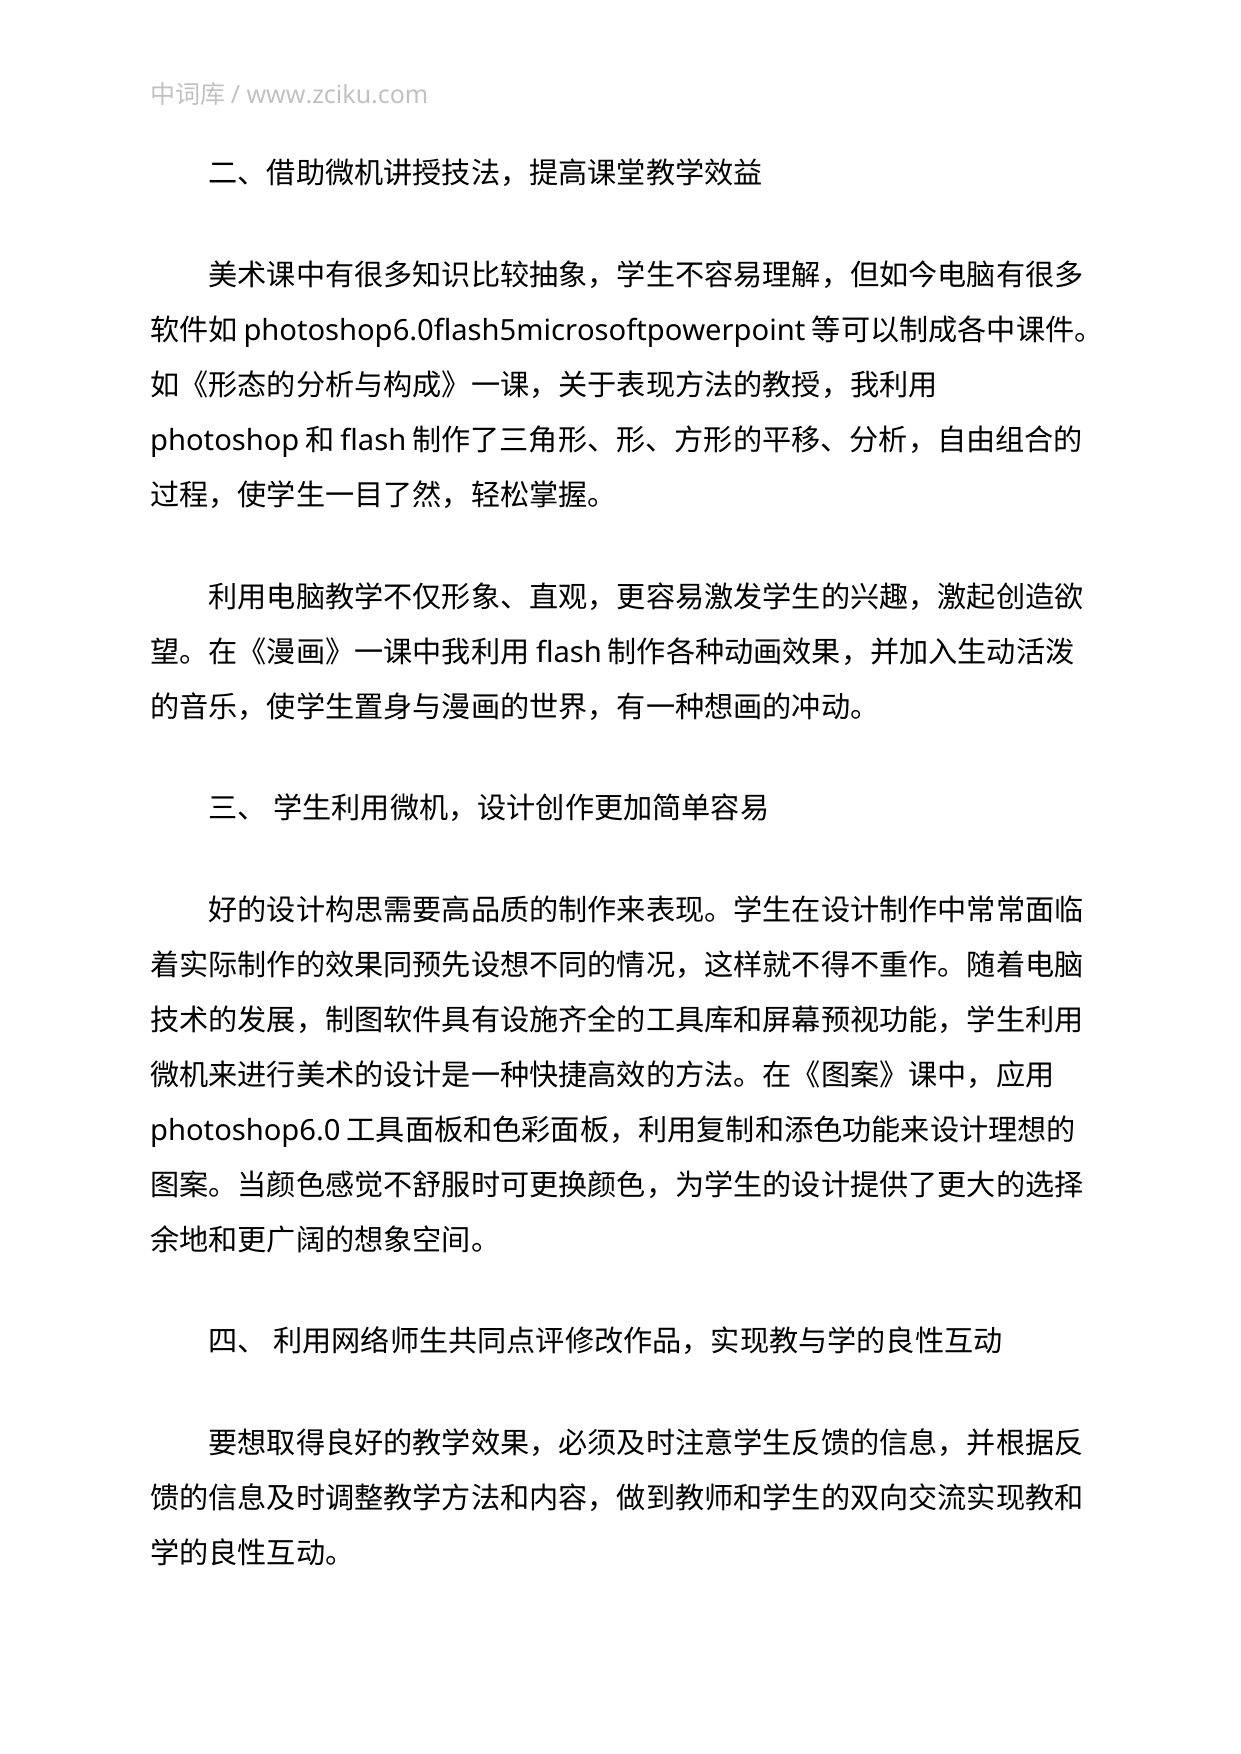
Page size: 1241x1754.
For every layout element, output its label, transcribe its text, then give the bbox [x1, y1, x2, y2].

text 三、 学生利用微机，设计创作更加简单容易 [150, 785, 1090, 827]
text 好的设计构思需要高品质的制作来表现。学生在设计制作中常常面临着实际制作的效果同预先设想不同的情况，这样就不得不重作。随着电脑技术的发展，制图软件具有设施齐全的工具库和屏幕预视功能，学生利用微机来进行美术的设计是一种快捷高效的方法。在《图案》课中，应用photoshop6.0工具面板和色彩面板，利用复制和添色功能来设计理想的图案。当颜色感觉不舒服时可更换颜色，为学生的设计提供了更大的选择余地和更广阔的想象空间。 [150, 887, 1090, 1258]
text 美术课中有很多知识比较抽象，学生不容易理解，但如今电脑有很多软件如photoshop6.0flash5microsoftpowerpoint等可以制成各中课件。如《形态的分析与构成》一课，关于表现方法的教授，我利用photoshop和flash制作了三角形、形、方形的平移、分析，自由组合的过程，使学生一目了然，轻松掌握。 [150, 252, 1090, 514]
text 要想取得良好的教学效果，必须及时注意学生反馈的信息，并根据反馈的信息及时调整教学方法和内容，做到教师和学生的双向交流实现教和学的良性互动。 [150, 1420, 1090, 1572]
text 利用电脑教学不仅形象、直观，更容易激发学生的兴趣，激起创造欲望。在《漫画》一课中我利用 flash制作各种动画效果，并加入生动活泼的音乐，使学生置身与漫画的世界，有一种想画的冲动。 [150, 573, 1090, 726]
text 四、 利用网络师生共同点评修改作品，实现教与学的良性互动 [150, 1318, 1090, 1360]
text 二、借助微机讲授技法，提高课堂教学效益 [150, 150, 1090, 192]
